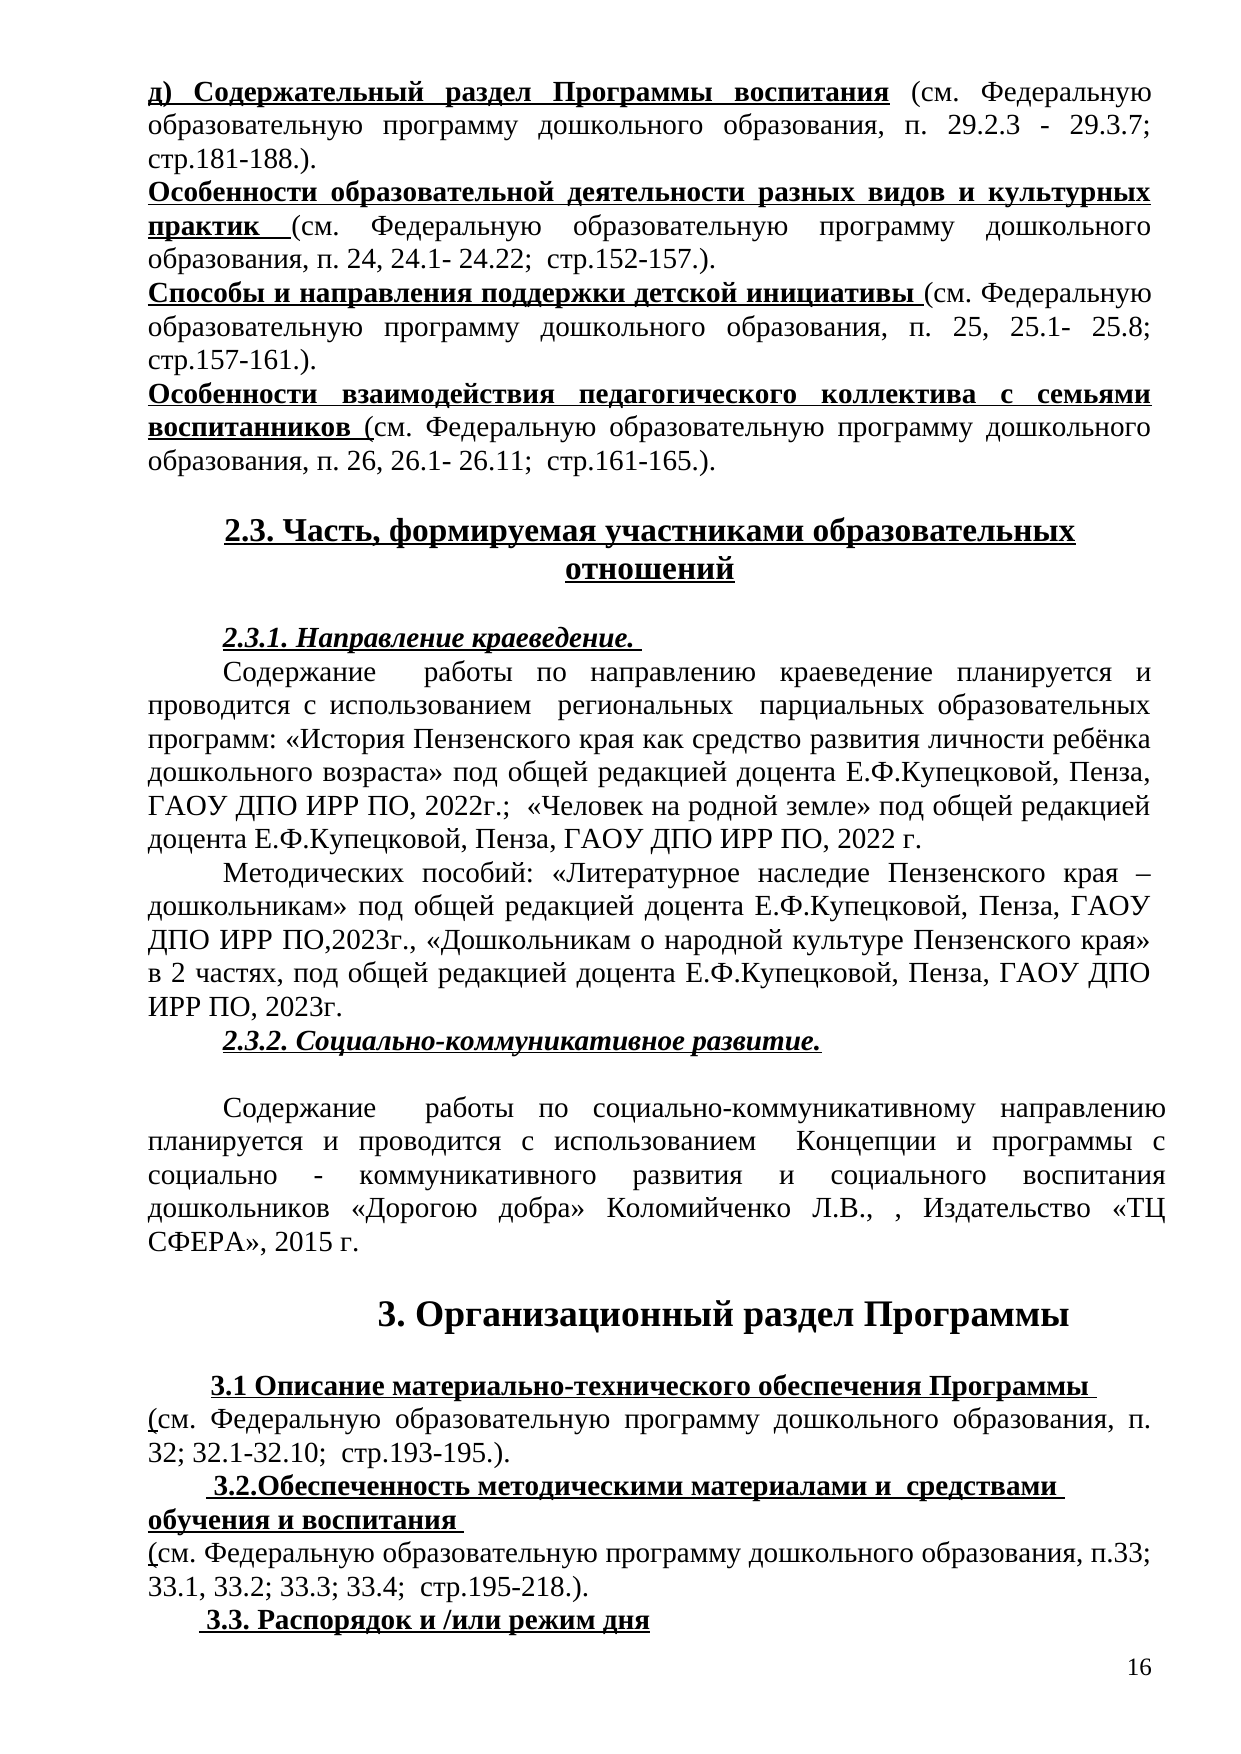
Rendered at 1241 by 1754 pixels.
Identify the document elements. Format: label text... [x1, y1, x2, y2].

text д) Содержательный раздел Программы воспитания (см. Федеральную образовательную программу дошкольного образования, п. 29.2.3 - 29.3.7; стр.181-188.). [148, 74, 1152, 174]
text Методических пособий: «Литературное наследие Пензенского края – дошкольникам» под общей редакцией доцента Е.Ф.Купецковой, Пенза, ГАОУ ДПО ИРР ПО,2023г., «Дошкольникам о народной культуре Пензенского края» в 2 частях, под общей редакцией доцента Е.Ф.Купецковой, Пенза, ГАОУ ДПО ИРР ПО, 2023г. [148, 855, 1152, 1023]
text 3.1 Описание материально-технического обеспечения Программы [148, 1368, 1152, 1401]
text 2.3. Часть, формируемая участниками образовательных отношений [148, 510, 1152, 587]
text 2.3.1. Направление краеведение. [148, 620, 1152, 654]
text Способы и направления поддержки детской инициативы (см. Федеральную образовательную программу дошкольного образования, п. 25, 25.1- 25.8; стр.157-161.). [148, 275, 1152, 376]
text 3. Организационный раздел Программы [220, 1291, 1152, 1334]
text Особенности взаимодействия педагогического коллектива с семьями воспитанников (см. Федеральную образовательную программу дошкольного образования, п. 26, 26.1- 26.11; стр.161-165.). [148, 376, 1152, 405]
text (см. Федеральную образовательную программу дошкольного образования, п.33; 33.1, 33.2; 33.3; 33.4; стр.195-218.). [148, 1535, 1152, 1602]
text 2.3.2. Социально-коммуникативное развитие. [148, 1023, 1152, 1056]
text Особенности взаимодействия педагогического коллектива с семьями воспитанников (см. Федеральную образовательную программу дошкольного образования, п. 26, 26.1- 26.11; стр.161-165.). [148, 406, 1152, 476]
text (см. Федеральную образовательную программу дошкольного образования, п. 32; 32.1-32.10; стр.193-195.). [148, 1401, 1152, 1468]
text Особенности образовательной деятельности разных видов и культурных практик (см. Федеральную образовательную программу дошкольного образования, п. 24, 24.1- 24.22; стр.152-157.). [148, 174, 1152, 275]
text 3.2.Обеспеченность методическими материалами и средствами обучения и воспитания [148, 1468, 1152, 1535]
text Содержание работы по социально-коммуникативному направлению планируется и проводится с использованием Концепции и программы с социально - коммуникативного развития и социального воспитания дошкольников «Дорогою добра» Коломийченко Л.В., , Издательство «ТЦ СФЕРА», 2015 г. [148, 1090, 1167, 1257]
text Содержание работы по направлению краеведение планируется и проводится с использованием региональных парциальных образовательных программ: «История Пензенского края как средство развития личности ребёнка дошкольного возраста» под общей редакцией доцента Е.Ф.Купецковой, Пенза, ГАОУ ДПО ИРР ПО, 2022г.; «Человек на родной земле» под общей редакцией доцента Е.Ф.Купецковой, Пенза, ГАОУ ДПО ИРР ПО, . [148, 654, 1152, 855]
text 3.3. Распорядок и /или режим дня [148, 1602, 1152, 1636]
